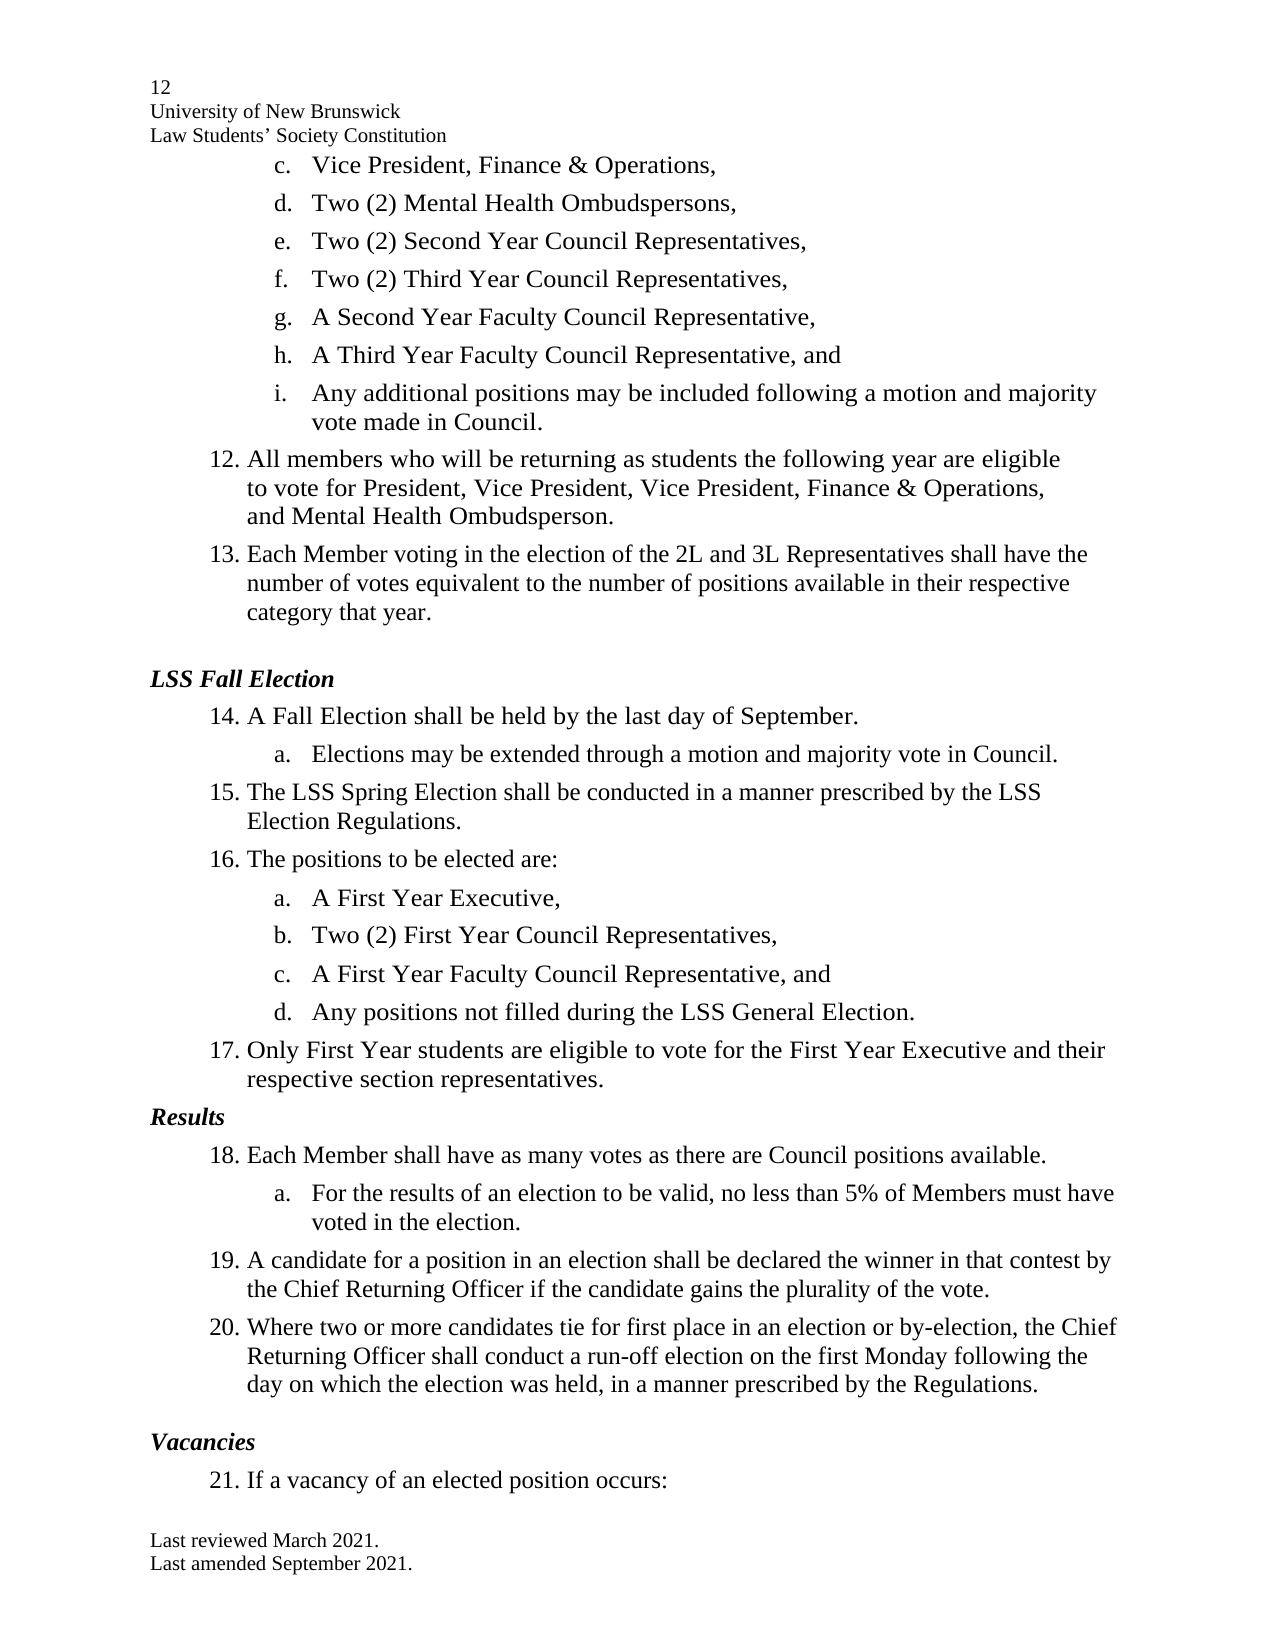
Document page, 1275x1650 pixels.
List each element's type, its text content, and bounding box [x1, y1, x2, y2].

list Vice President, Finance & Operations, [274, 150, 1125, 179]
list Two (2) First Year Council Representatives, [274, 921, 1125, 949]
list Any positions not filled during the LSS General Election. [274, 997, 1125, 1026]
list For the results of an election to be valid, no less than 5% of Members must have voted in the election. [274, 1178, 1125, 1236]
list A Third Year Faculty Council Representative, and [274, 340, 1125, 369]
list All members who will be returning as students the following year are eligible to vote for President, Vice President, Vice President, Finance & Operations, and Mental Health Ombudsperson. [209, 444, 1064, 530]
text Vacancies [150, 1427, 1125, 1456]
list Two (2) Third Year Council Representatives, [274, 264, 1125, 293]
list The positions to be elected are: [209, 844, 1125, 873]
list The LSS Spring Election shall be conducted in a manner prescribed by the LSS Election Regulations. [209, 777, 1125, 835]
list Where two or more candidates tie for first place in an election or by-election, the Chief Returning Officer shall conduct a run-off election on the first Monday following the day on which the election was held, in a manner prescribed by the Regulations. [209, 1312, 1125, 1398]
list Any additional positions may be included following a motion and majority vote made in Council. [274, 378, 1125, 436]
list A candidate for a position in an election shall be declared the winner in that contest by the Chief Returning Officer if the candidate gains the plurality of the vote. [209, 1245, 1125, 1303]
text Results [150, 1102, 1125, 1131]
list Elections may be extended through a motion and majority vote in Council. [274, 739, 1125, 768]
list A Second Year Faculty Council Representative, [274, 302, 1125, 331]
list Two (2) Second Year Council Representatives, [274, 226, 1125, 255]
list A First Year Executive, [274, 883, 1125, 911]
list Only First Year students are eligible to vote for the First Year Executive and their respective section representatives. [209, 1035, 1108, 1093]
text LSS Fall Election [150, 664, 1125, 692]
list A First Year Faculty Council Representative, and [274, 959, 1125, 988]
list A Fall Election shall be held by the last day of September. [209, 701, 1125, 730]
list Each Member voting in the election of the 2L and 3L Representatives shall have the number of votes equivalent to the number of positions available in their respective category that year. [209, 539, 1125, 626]
list Each Member shall have as many votes as there are Council positions available. [209, 1141, 1125, 1169]
list Two (2) Mental Health Ombudspersons, [274, 188, 1125, 217]
list If a vacancy of an elected position occurs: [209, 1465, 1125, 1494]
